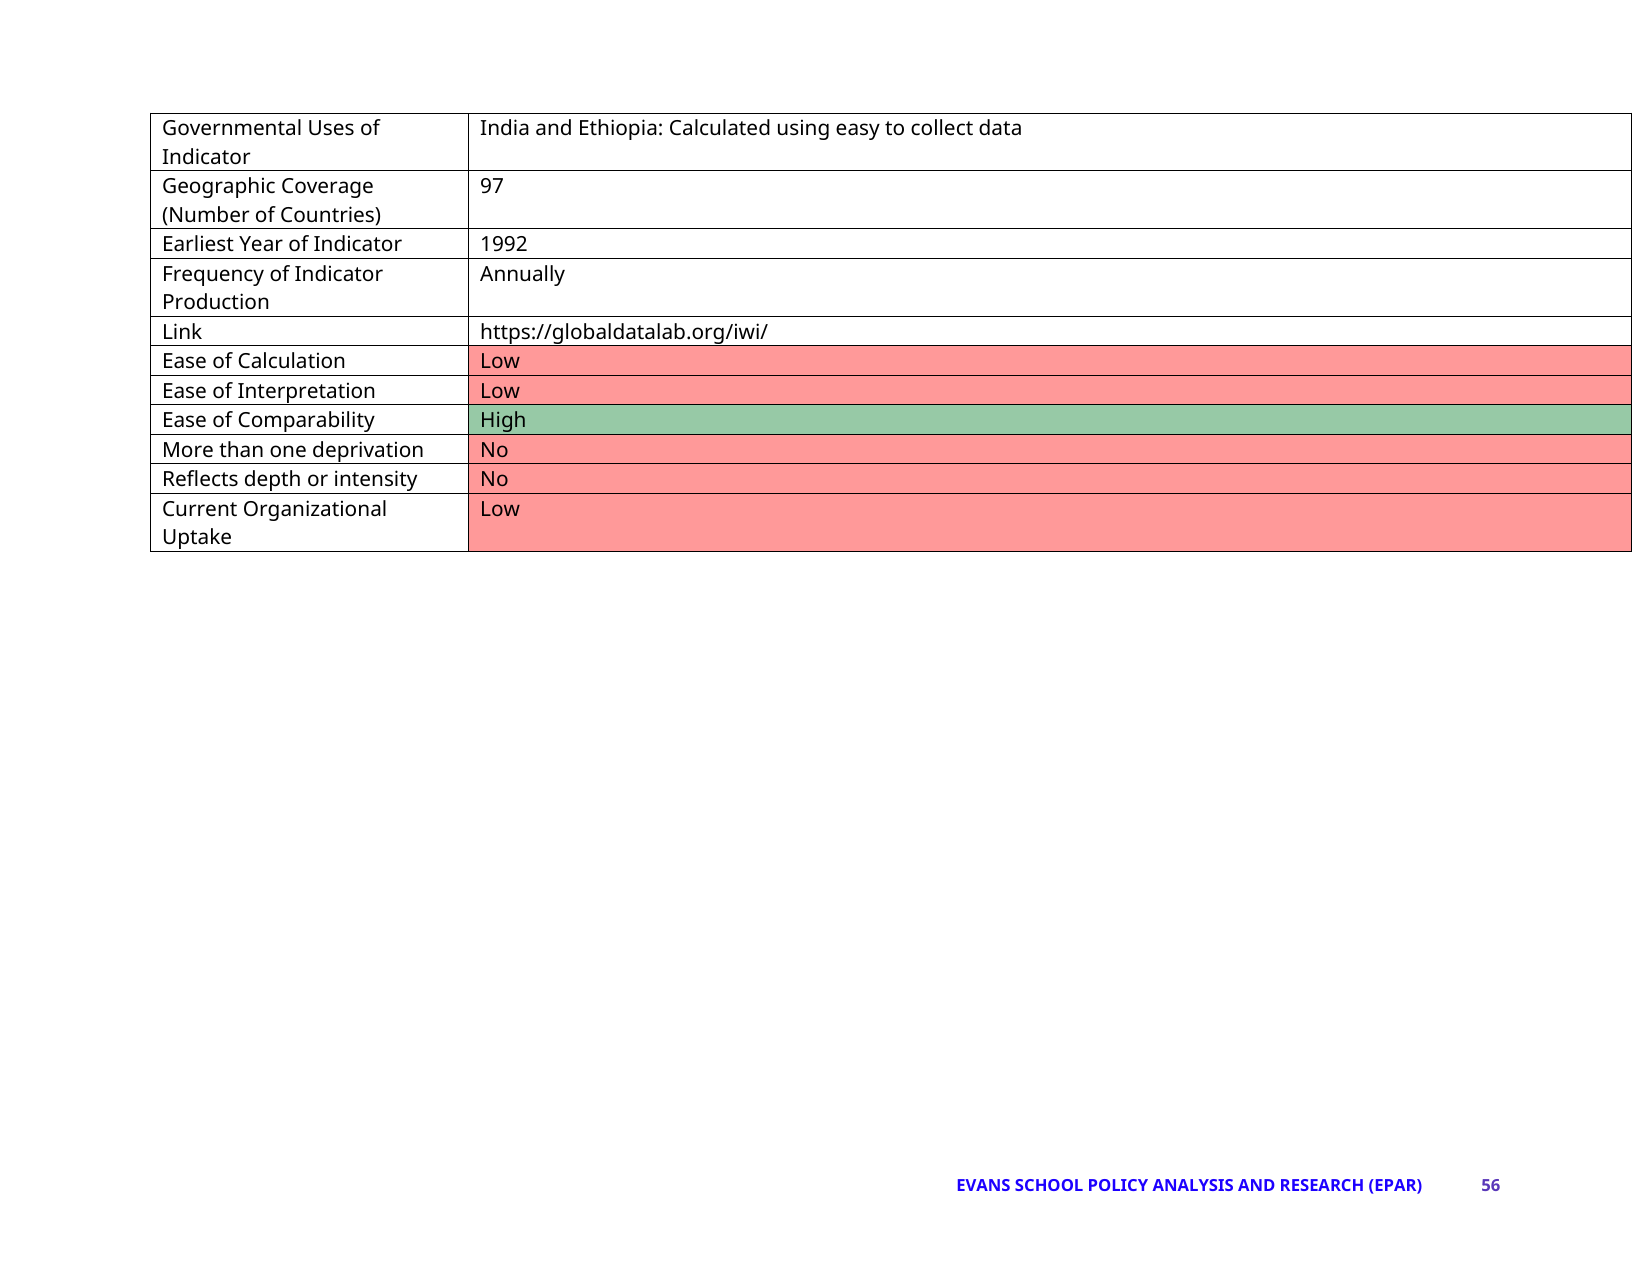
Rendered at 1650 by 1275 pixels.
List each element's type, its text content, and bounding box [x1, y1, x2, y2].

table_cell India and Ethiopia: Calculated using easy to collect data [469, 114, 1631, 170]
table_cell Annually [469, 259, 1631, 316]
table_cell Ease of Calculation [151, 346, 468, 375]
table_cell Ease of Interpretation [151, 376, 468, 404]
table_cell Governmental Uses of Indicator [151, 114, 468, 170]
table_cell 1992 [469, 229, 1631, 258]
table_cell High [469, 405, 1631, 434]
table_cell Link [151, 317, 468, 345]
table_cell 97 [469, 171, 1631, 228]
table_cell No [469, 435, 1631, 463]
table_cell Reflects depth or intensity [151, 464, 468, 493]
table_cell Current Organizational Uptake [151, 494, 468, 551]
table_cell Ease of Comparability [151, 405, 468, 434]
table_cell https://globaldatalab.org/iwi/ [469, 317, 1631, 345]
table_cell Low [469, 494, 1631, 551]
table_cell More than one deprivation [151, 435, 468, 463]
table_cell Frequency of Indicator Production [151, 259, 468, 316]
table_cell Geographic Coverage (Number of Countries) [151, 171, 468, 228]
table_cell Earliest Year of Indicator [151, 229, 468, 258]
table_cell Low [469, 376, 1631, 404]
table_cell No [469, 464, 1631, 493]
table_cell Low [469, 346, 1631, 375]
